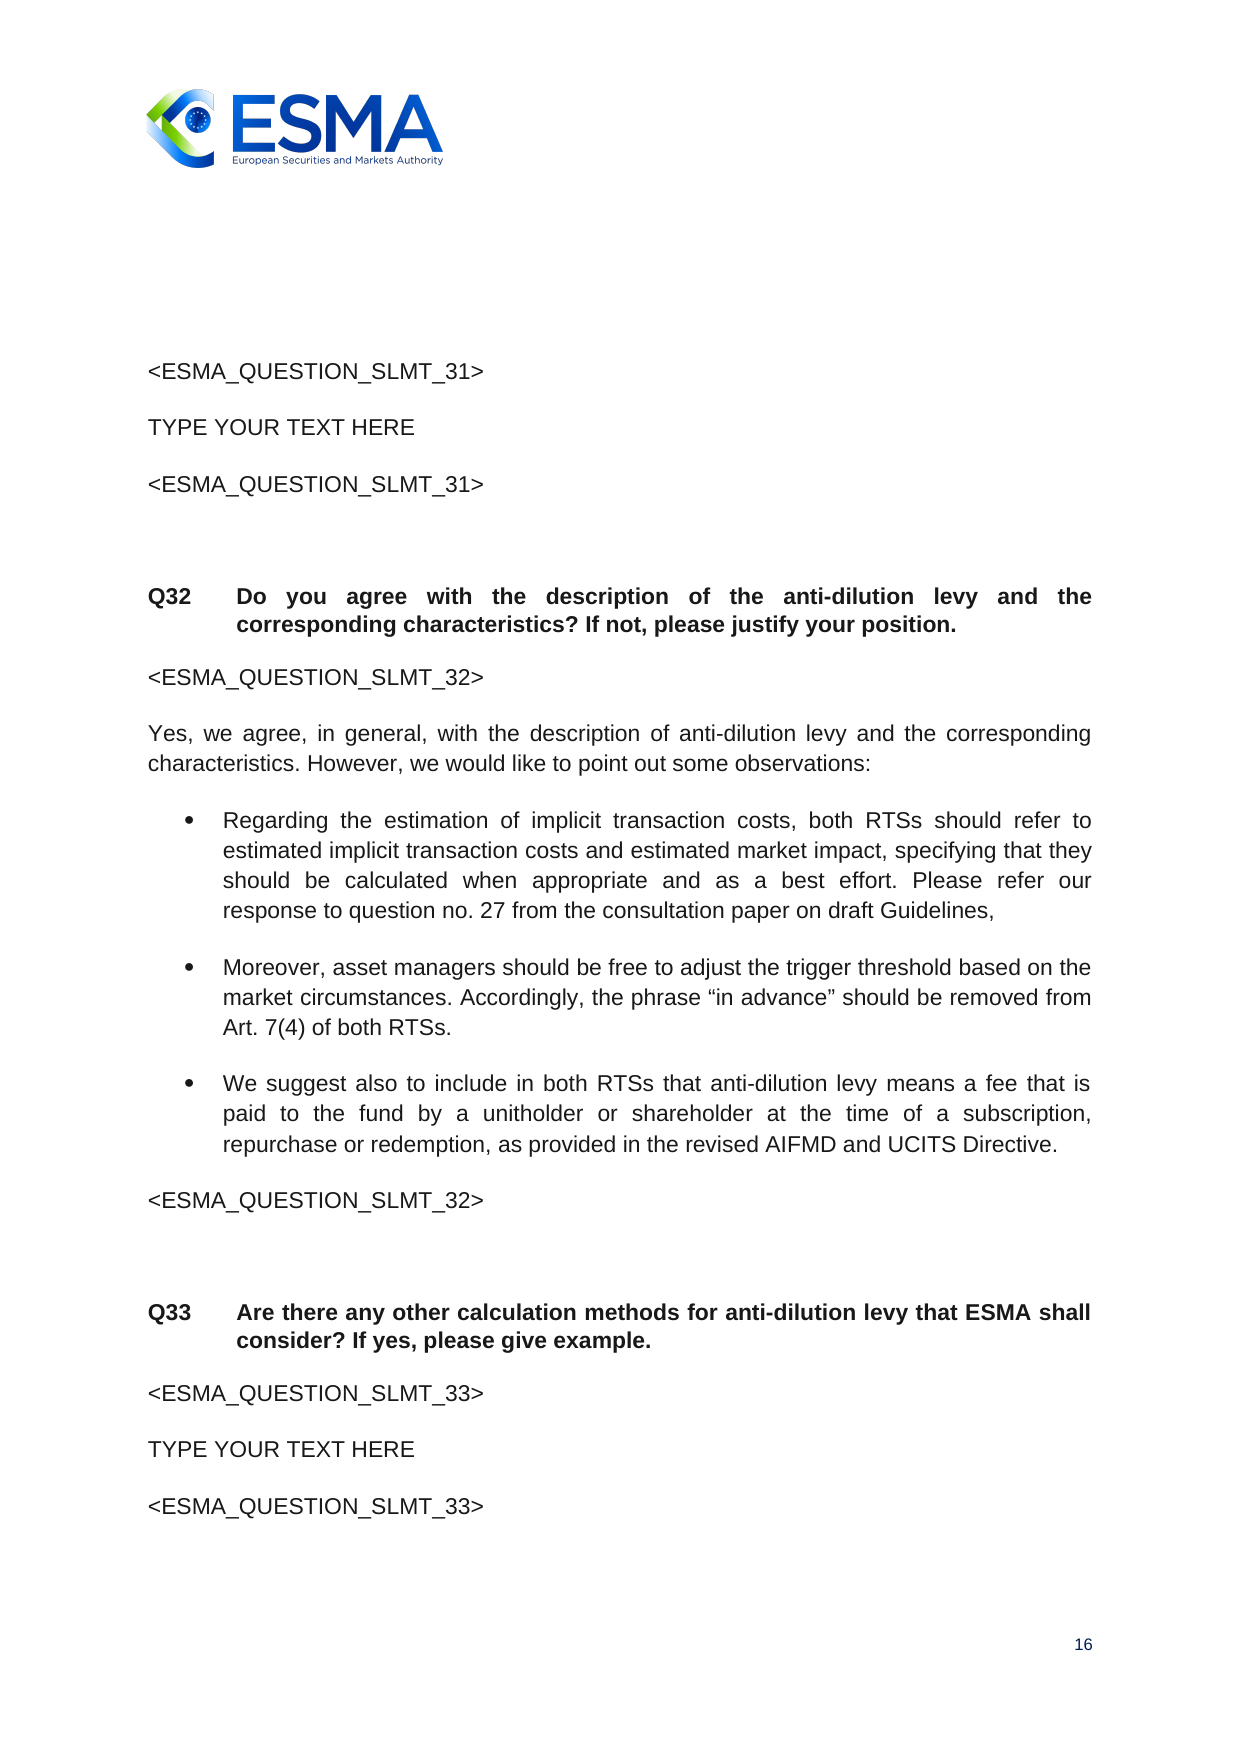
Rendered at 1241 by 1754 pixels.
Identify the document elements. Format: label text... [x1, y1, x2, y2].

text TYPE YOUR TEXT HERE [148, 414, 1093, 441]
text <ESMA_QUESTION_SLMT_33> [148, 1493, 1093, 1519]
picture [146, 89, 443, 168]
text <ESMA_QUESTION_SLMT_33> [148, 1380, 1093, 1407]
text <ESMA_QUESTION_SLMT_32> [148, 664, 1093, 690]
text <ESMA_QUESTION_SLMT_32> [148, 1187, 1093, 1213]
text <ESMA_QUESTION_SLMT_31> [148, 358, 1093, 384]
list Regarding the estimation of implicit transaction costs, both RTSs should refer to estimated implicit transaction costs and estimated market impact, specifying that they should be calculated when appropriate and as a best effort. Please refer our response to question no. 27 from the consultation paper on draft Guidelines, [185, 807, 1093, 924]
list We suggest also to include in both RTSs that anti-dilution levy means a fee that is paid to the fund by a unitholder or shareholder at the time of a subscription, repurchase or redemption, as provided in the revised AIFMD and UCITS Directive. [185, 1070, 1093, 1157]
text Yes, we agree, in general, with the description of anti-dilution levy and the corresponding characteristics. However, we would like to point out some observations: [148, 720, 1093, 777]
text <ESMA_QUESTION_SLMT_31> [148, 471, 1093, 497]
list Do you agree with the description of the anti-dilution levy and the corresponding characteristics? If not, please justify your position. [148, 583, 1093, 637]
text TYPE YOUR TEXT HERE [148, 1436, 1093, 1463]
list Are there any other calculation methods for anti-dilution levy that ESMA shall consider? If yes, please give example. [148, 1299, 1093, 1354]
list Moreover, asset managers should be free to adjust the trigger threshold based on the market circumstances. Accordingly, the phrase “in advance” should be removed from Art. 7(4) of both RTSs. [185, 953, 1093, 1040]
